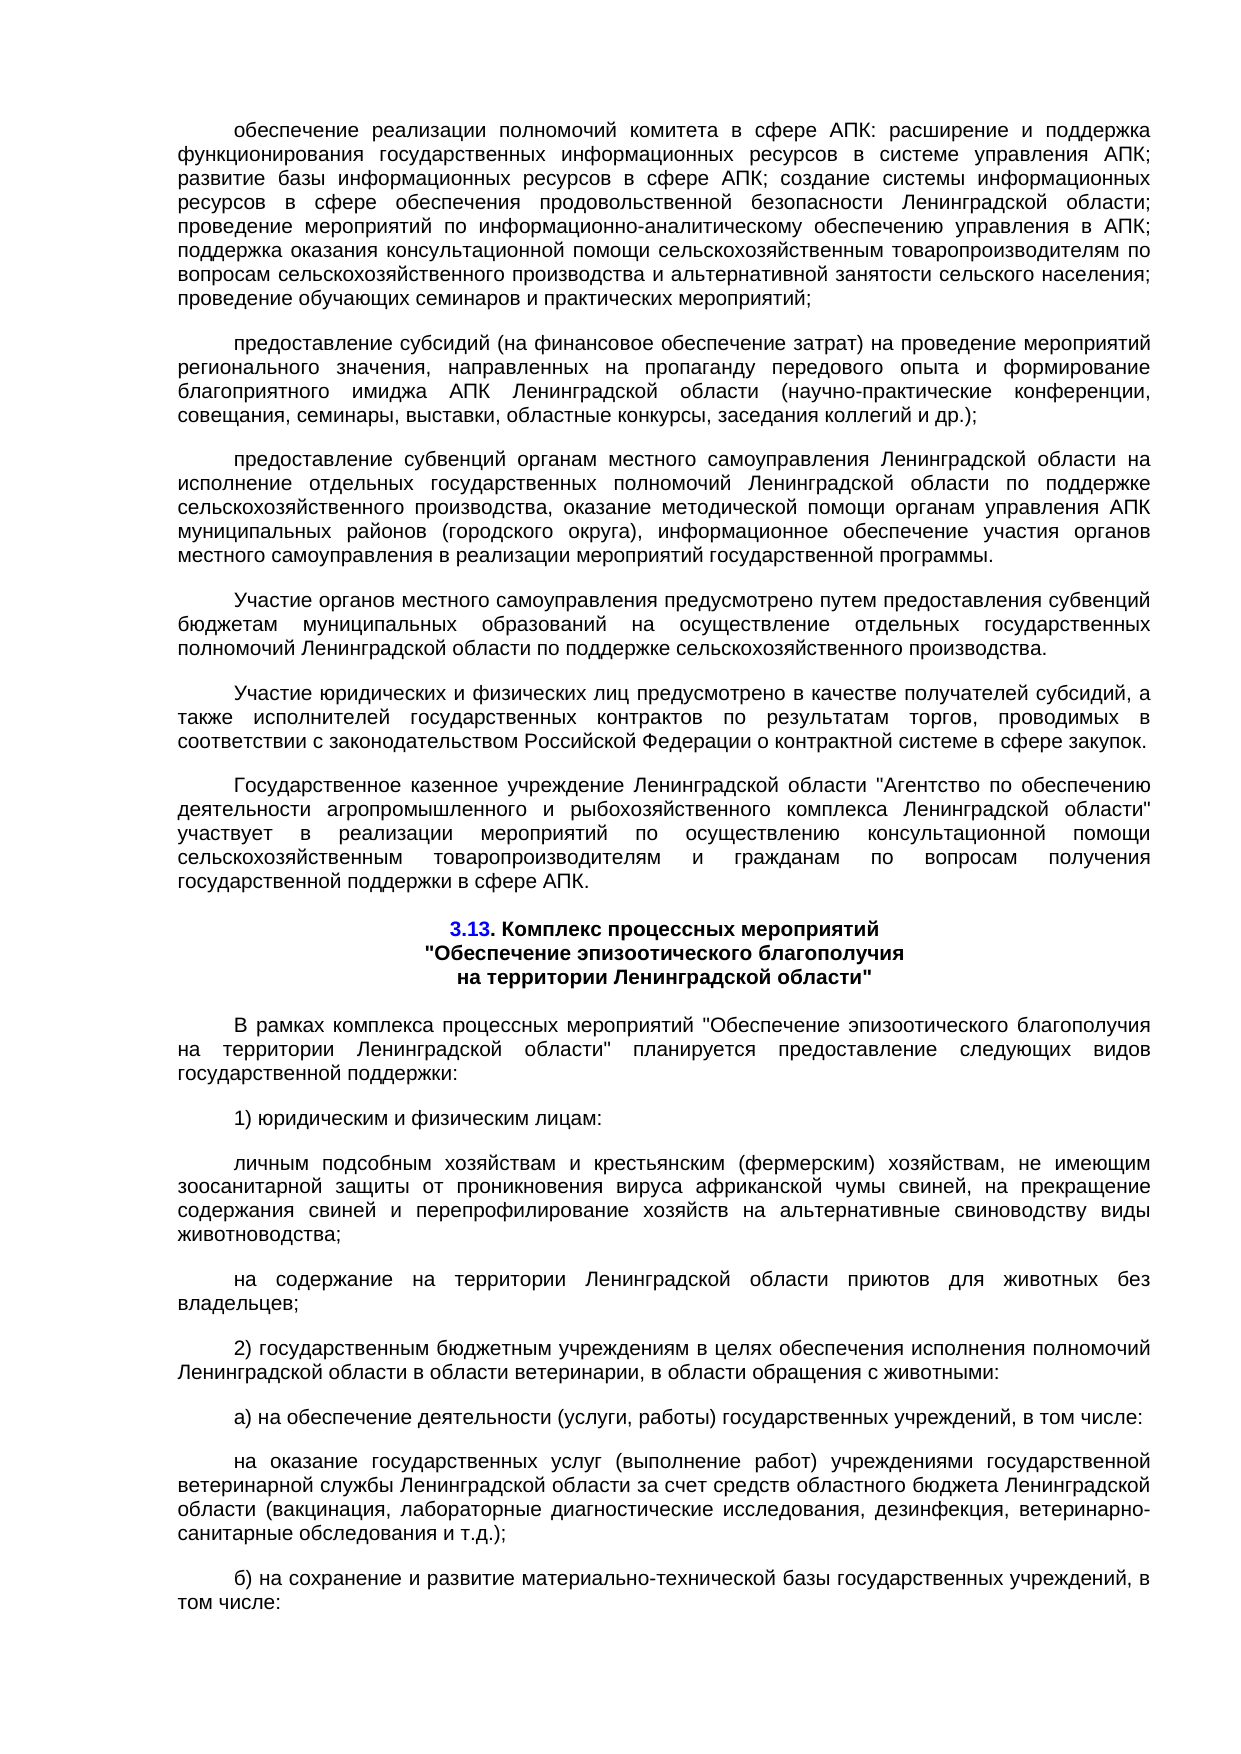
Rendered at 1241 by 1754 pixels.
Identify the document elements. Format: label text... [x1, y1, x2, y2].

text а) на обеспечение деятельности (услуги, работы) государственных учреждений, в том числе: [177, 1404, 1152, 1428]
text В рамках комплекса процессных мероприятий "Обеспечение эпизоотического благополучия на территории Ленинградской области" планируется предоставление следующих видов государственной поддержки: [177, 1013, 1152, 1085]
title на территории Ленинградской области" [177, 965, 1152, 989]
text Государственное казенное учреждение Ленинградской области "Агентство по обеспечению деятельности агропромышленного и рыбохозяйственного комплекса Ленинградской области" участвует в реализации мероприятий по осуществлению консультационной помощи сельскохозяйственным товаропроизводителям и гражданам по вопросам получения государственной поддержки в сфере АПК. [177, 773, 1152, 893]
text личным подсобным хозяйствам и крестьянским (фермерским) хозяйствам, не имеющим зоосанитарной защиты от проникновения вируса африканской чумы свиней, на прекращение содержания свиней и перепрофилирование хозяйств на альтернативные свиноводству виды животноводства; [177, 1150, 1152, 1246]
text на содержание на территории Ленинградской области приютов для животных без владельцев; [177, 1267, 1152, 1315]
text 1) юридическим и физическим лицам: [177, 1106, 1152, 1129]
text б) на сохранение и развитие материально-технической базы государственных учреждений, в том числе: [177, 1566, 1152, 1614]
text 2) государственным бюджетным учреждениям в целях обеспечения исполнения полномочий Ленинградской области в области ветеринарии, в области обращения с животными: [177, 1336, 1152, 1384]
text предоставление субсидий (на финансовое обеспечение затрат) на проведение мероприятий регионального значения, направленных на пропаганду передового опыта и формирование благоприятного имиджа АПК Ленинградской области (научно-практические конференции, совещания, семинары, выставки, областные конкурсы, заседания коллегий и др.); [177, 331, 1152, 426]
title 3.13. Комплекс процессных мероприятий [177, 917, 1152, 941]
text предоставление субвенций органам местного самоуправления Ленинградской области на исполнение отдельных государственных полномочий Ленинградской области по поддержке сельскохозяйственного производства, оказание методической помощи органам управления АПК муниципальных районов (городского округа), информационное обеспечение участия органов местного самоуправления в реализации мероприятий государственной программы. [177, 447, 1152, 567]
text Участие юридических и физических лиц предусмотрено в качестве получателей субсидий, а также исполнителей государственных контрактов по результатам торгов, проводимых в соответствии с законодательством Российской Федерации о контрактной системе в сфере закупок. [177, 681, 1152, 752]
text обеспечение реализации полномочий комитета в сфере АПК: расширение и поддержка функционирования государственных информационных ресурсов в системе управления АПК; развитие базы информационных ресурсов в сфере АПК; создание системы информационных ресурсов в сфере обеспечения продовольственной безопасности Ленинградской области; проведение мероприятий по информационно-аналитическому обеспечению управления в АПК; поддержка оказания консультационной помощи сельскохозяйственным товаропроизводителям по вопросам сельскохозяйственного производства и альтернативной занятости сельского населения; проведение обучающих семинаров и практических мероприятий; [177, 118, 1152, 310]
text Участие органов местного самоуправления предусмотрено путем предоставления субвенций бюджетам муниципальных образований на осуществление отдельных государственных полномочий Ленинградской области по поддержке сельскохозяйственного производства. [177, 588, 1152, 660]
text на оказание государственных услуг (выполнение работ) учреждениями государственной ветеринарной службы Ленинградской области за счет средств областного бюджета Ленинградской области (вакцинация, лабораторные диагностические исследования, дезинфекция, ветеринарно-санитарные обследования и т.д.); [177, 1449, 1152, 1545]
title "Обеспечение эпизоотического благополучия [177, 941, 1152, 965]
